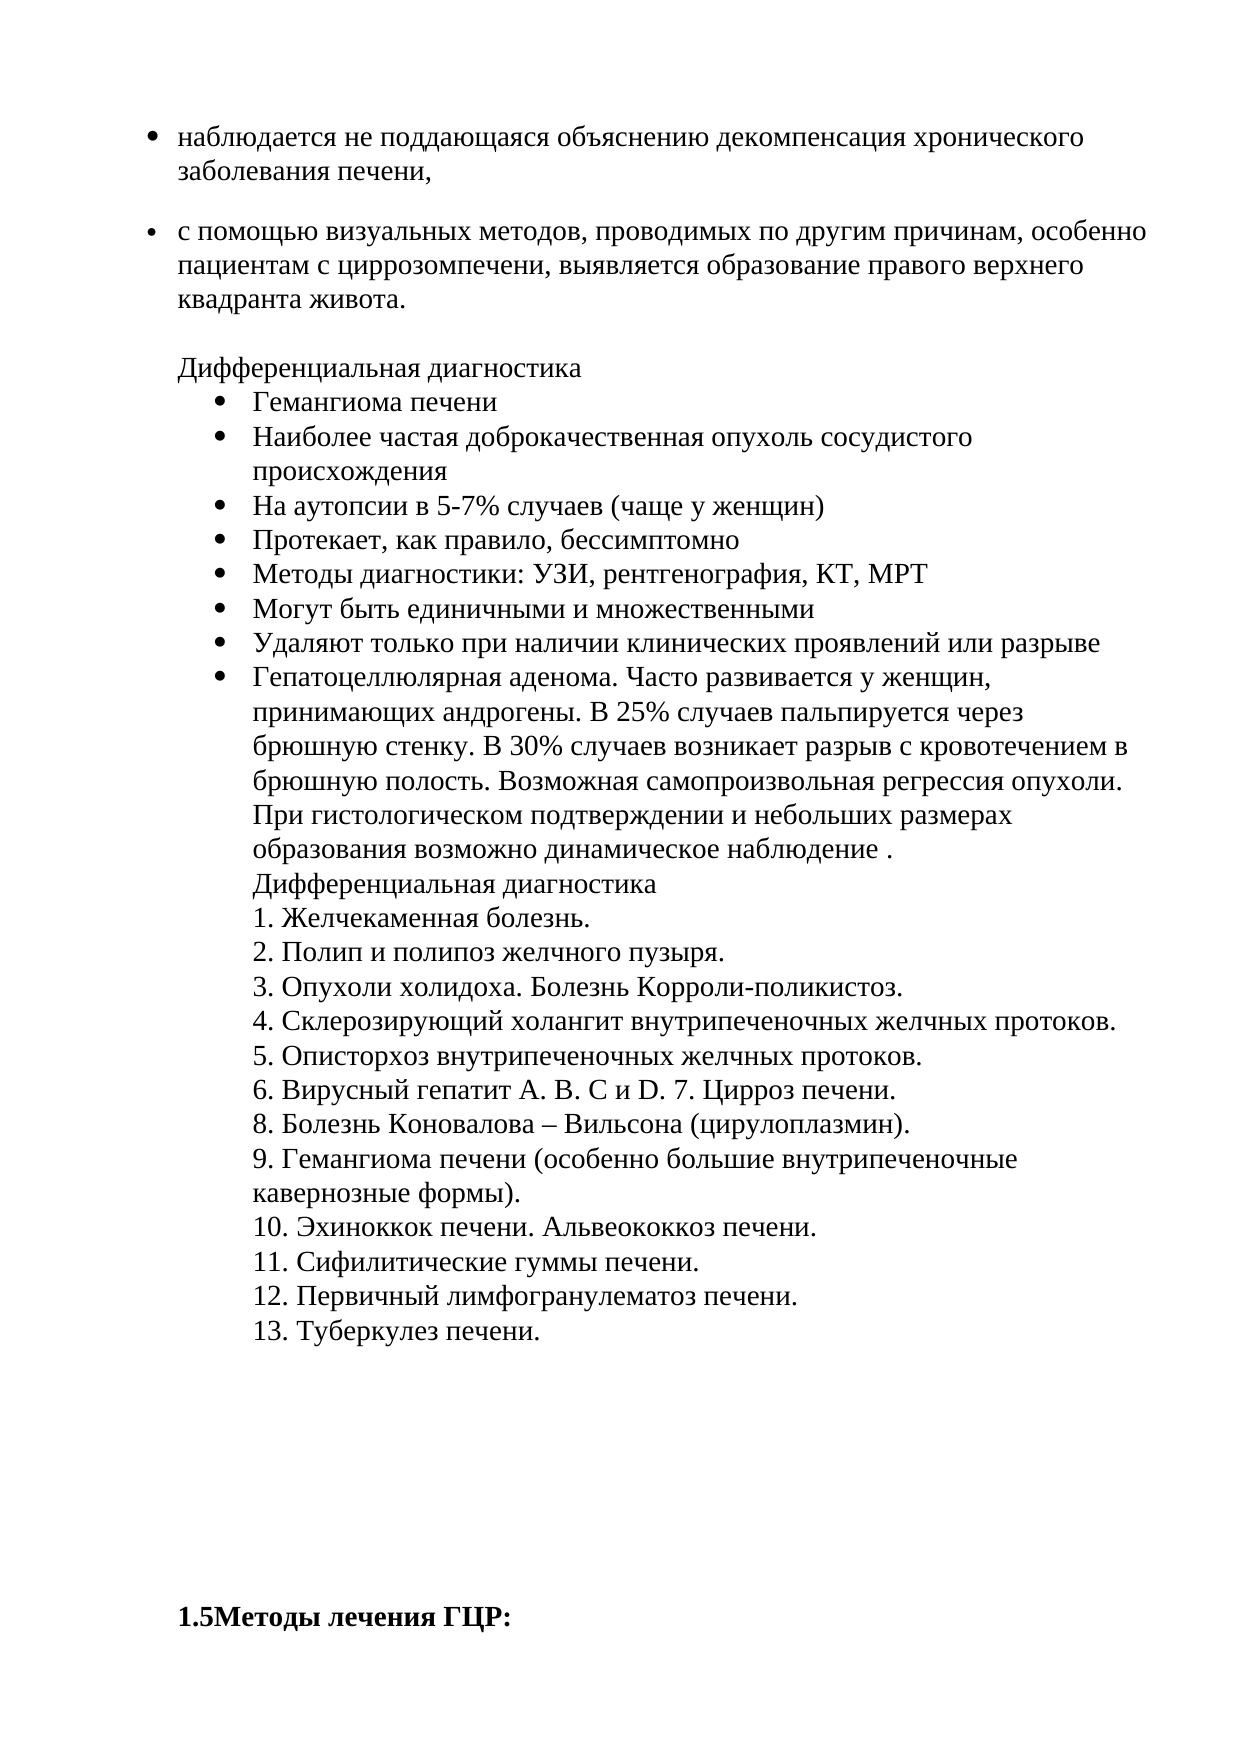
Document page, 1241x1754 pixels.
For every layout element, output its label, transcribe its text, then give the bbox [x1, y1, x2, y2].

text 5. Описторхоз внутрипеченочных желчных протоков. [252, 1037, 1152, 1071]
text 11. Сифилитические гуммы печени. [252, 1243, 1152, 1277]
text 4. Склерозирующий холангит внутрипеченочных желчных протоков. [252, 1002, 1152, 1037]
text 13. Туберкулез печени. [252, 1312, 1152, 1346]
text 10. Эхиноккок печени. Альвеококкоз печени. [252, 1209, 1152, 1243]
list Удаляют только при наличии клинических проявлений или разрыве [215, 624, 1152, 659]
list Могут быть единичными и множественными [215, 590, 1152, 624]
list наблюдается не поддающаяся объяснению декомпенсация хронического заболевания печени, [148, 118, 1152, 187]
text Дифференциальная диагностика [177, 349, 1152, 384]
text 6. Вирусный гепатит А. В. С и D. 7. Цирроз печени. [252, 1071, 1152, 1106]
list Наиболее частая доброкачественная опухоль сосудистого происхождения [215, 418, 1152, 487]
list Гепатоцеллюлярная аденома. Часто развивается у женщин, принимающих андрогены. В 25% случаев пальпируется через брюшную стенку. В 30% случаев возникает разрыв с кровотечением в брюшную полость. Возможная самопроизвольная регрессия опухоли. При гистологическом подтверждении и небольших размерах образования возможно динамическое наблюдение . [215, 659, 1152, 865]
list Методы диагностики: УЗИ, рентгенография, КТ, МРТ [215, 556, 1152, 590]
list Гемангиома печени [215, 384, 1152, 418]
text 8. Болезнь Коновалова – Вильсона (цирулоплазмин). [252, 1106, 1152, 1140]
text Дифференциальная диагностика [252, 865, 1152, 899]
text 1.5Методы лечения ГЦР: [177, 1599, 1152, 1633]
text 2. Полип и полипоз желчного пузыря. [252, 934, 1152, 968]
text 9. Гемангиома печени (особенно большие внутрипеченочные кавернозные формы). [252, 1140, 1152, 1209]
text 1. Желчекаменная болезнь. [252, 899, 1152, 934]
text 12. Первичный лимфогранулематоз печени. [252, 1277, 1152, 1312]
list с помощью визуальных методов, проводимых по другим причинам, особенно пациентам с циррозомпечени, выявляется образование правого верхнего квадранта живота. [148, 212, 1152, 315]
list Протекает, как правило, бессимптомно [215, 521, 1152, 556]
list На аутопсии в 5-7% случаев (чаще у женщин) [215, 487, 1152, 521]
text 3. Опухоли холидоха. Болезнь Корроли-поликистоз. [252, 968, 1152, 1002]
